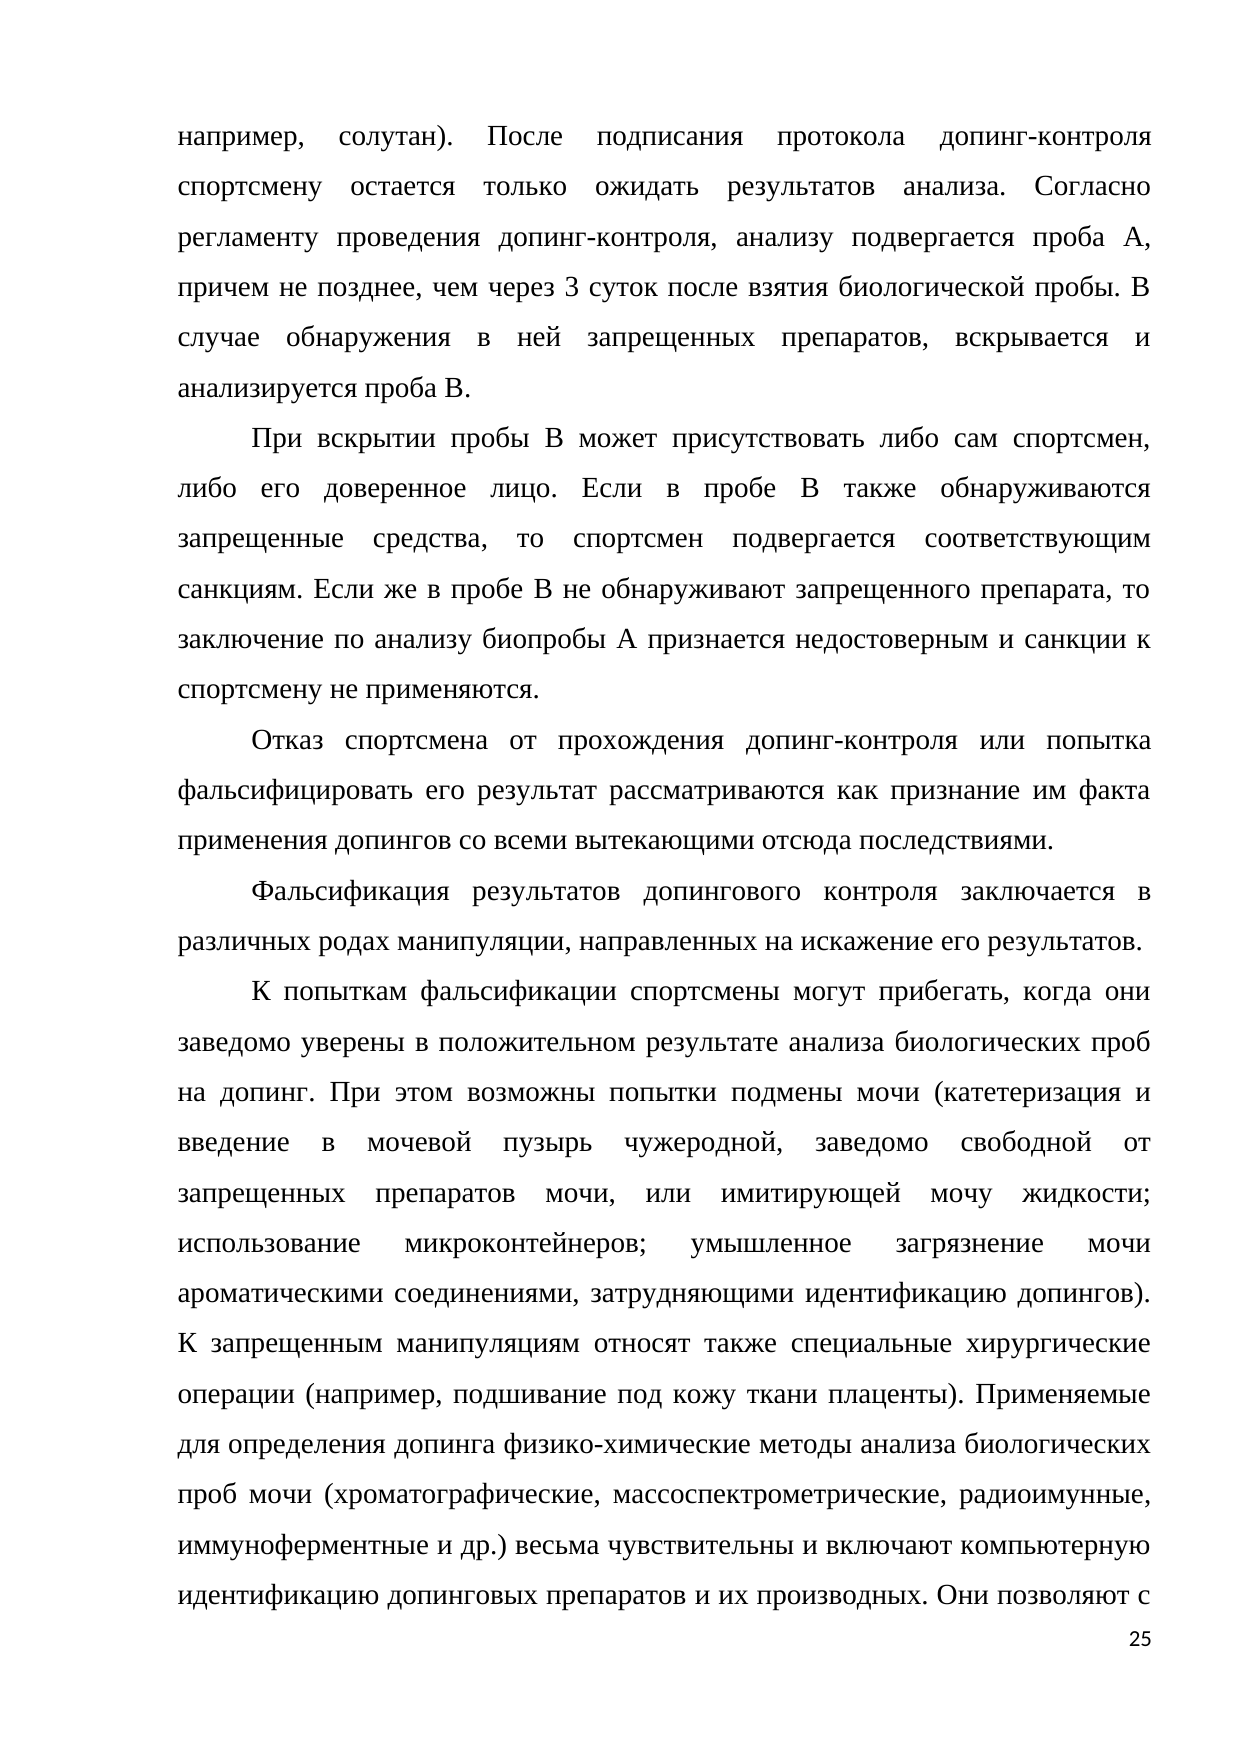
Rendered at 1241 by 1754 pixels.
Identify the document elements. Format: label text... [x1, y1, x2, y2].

text Отказ спортсмена от прохождения допинг-контроля или попытка фальсифицировать его результат рассматриваются как признание им факта применения допингов со всеми вытекающими отсюда последствиями. [177, 722, 1152, 856]
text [177, 973, 1152, 1611]
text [177, 118, 1152, 403]
text При вскрытии пробы В может присутствовать либо сам спортсмен, либо его доверенное лицо. Если в пробе В также обнаруживаются запрещенные средства, то спортсмен подвергается соответствующим санкциям. Если же в пробе В не обнаруживают запрещенного препарата, то заключение по анализу биопробы А признается недостоверным и санкции к спортсмену не применяются. [177, 420, 1152, 705]
text Фальсификация результатов допингового контроля заключается в различных родах манипуляции, направленных на искажение его результатов. [177, 873, 1152, 957]
